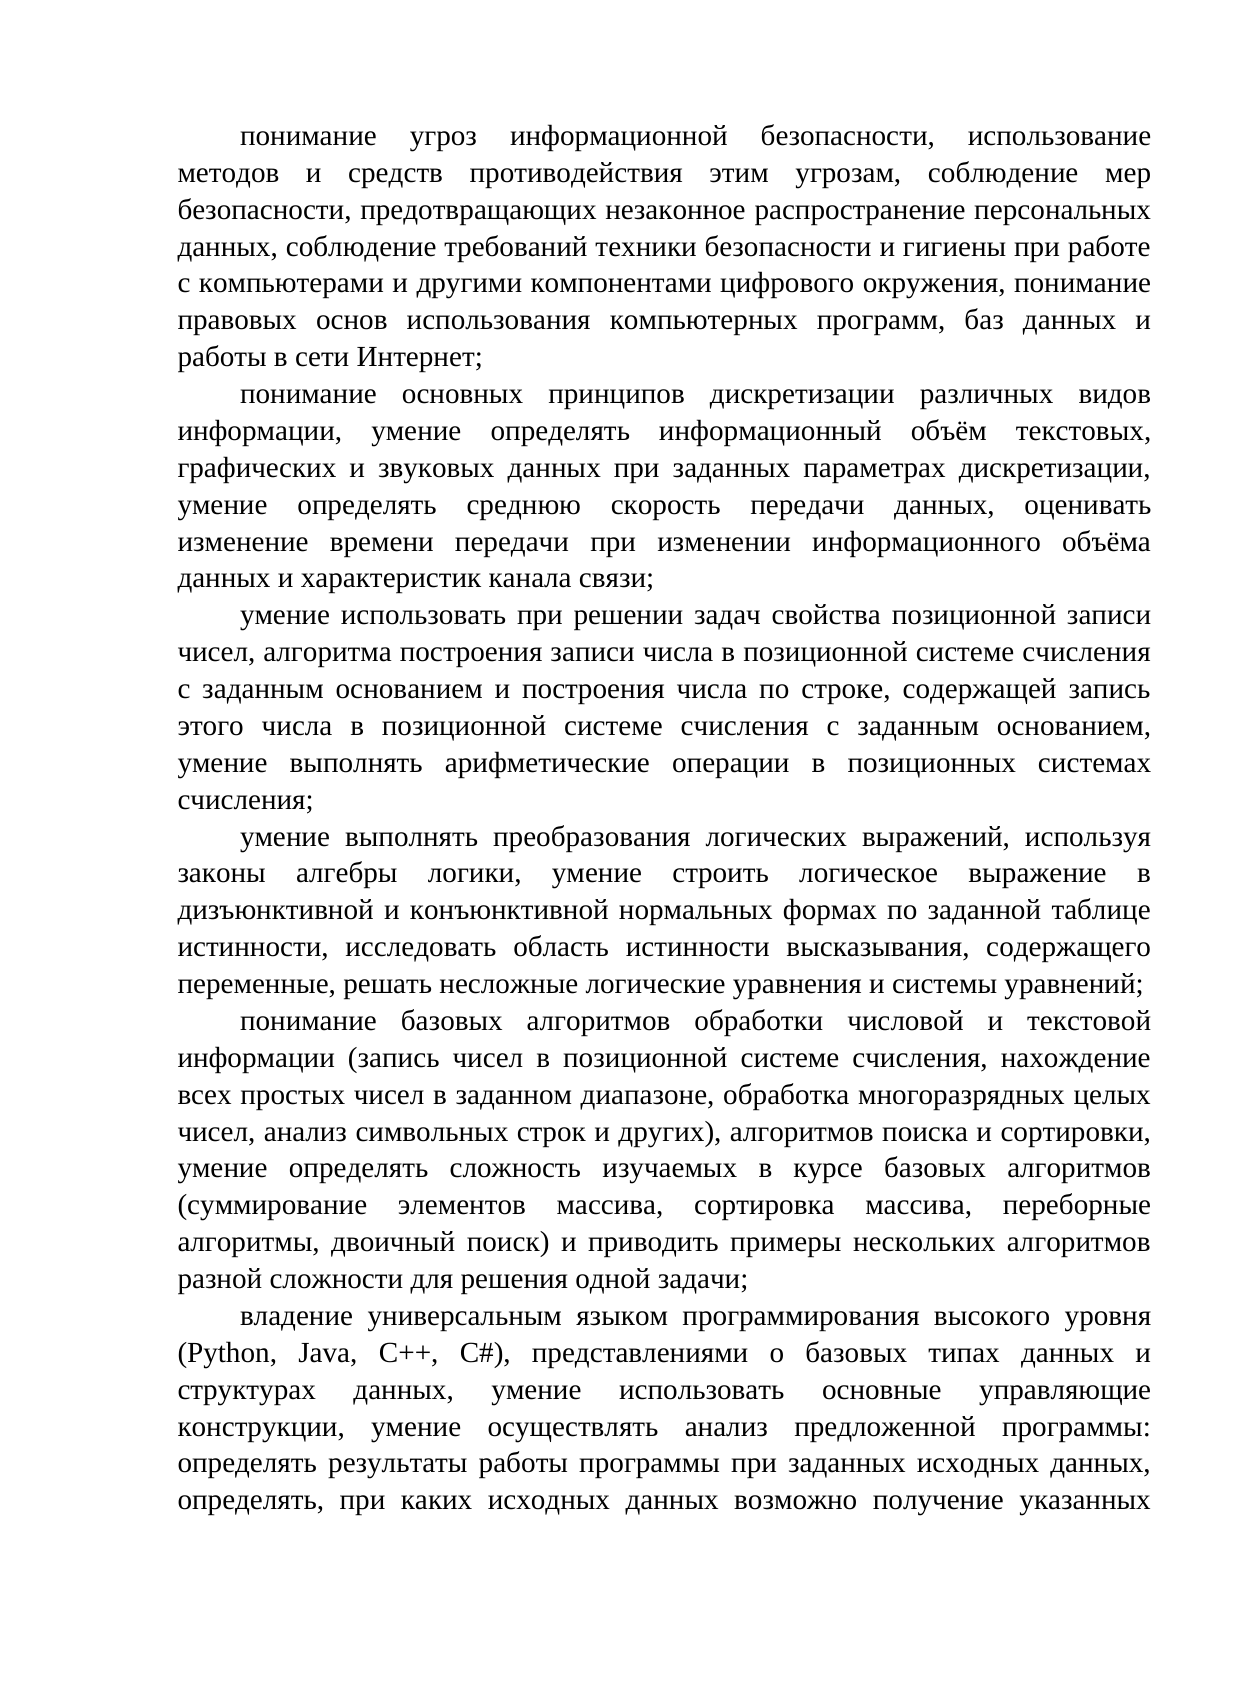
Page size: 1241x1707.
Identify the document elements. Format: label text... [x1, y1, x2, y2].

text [177, 1298, 1152, 1516]
text умение выполнять преобразования логических выражений, используя законы алгебры логики, умение строить логическое выражение в дизъюнктивной и конъюнктивной нормальных формах по заданной таблице истинности, исследовать область истинности высказывания, содержащего переменные, решать несложные логические уравнения и системы уравнений; [177, 819, 1152, 1000]
text понимание угроз информационной безопасности, использование методов и средств противодействия этим угрозам, соблюдение мер безопасности, предотвращающих незаконное распространение персональных данных, соблюдение требований техники безопасности и гигиены при работе с компьютерами и другими компонентами цифрового окружения, понимание правовых основ использования компьютерных программ, баз данных и работы в сети Интернет; [177, 118, 1152, 373]
text умение использовать при решении задач свойства позиционной записи чисел, алгоритма построения записи числа в позиционной системе счисления с заданным основанием и построения числа по строке, содержащей запись этого числа в позиционной системе счисления с заданным основанием, умение выполнять арифметические операции в позиционных системах счисления; [177, 597, 1152, 815]
text понимание базовых алгоритмов обработки числовой и текстовой информации (запись чисел в позиционной системе счисления, нахождение всех простых чисел в заданном диапазоне, обработка многоразрядных целых чисел, анализ символьных строк и других), алгоритмов поиска и сортировки, умение определять сложность изучаемых в курсе базовых алгоритмов (суммирование элементов массива, сортировка массива, переборные алгоритмы, двоичный поиск) и приводить примеры нескольких алгоритмов разной сложности для решения одной задачи; [177, 1003, 1152, 1295]
text понимание основных принципов дискретизации различных видов информации, умение определять информационный объём текстовых, графических и звуковых данных при заданных параметрах дискретизации, умение определять среднюю скорость передачи данных, оценивать изменение времени передачи при изменении информационного объёма данных и характеристик канала связи; [177, 376, 1152, 594]
